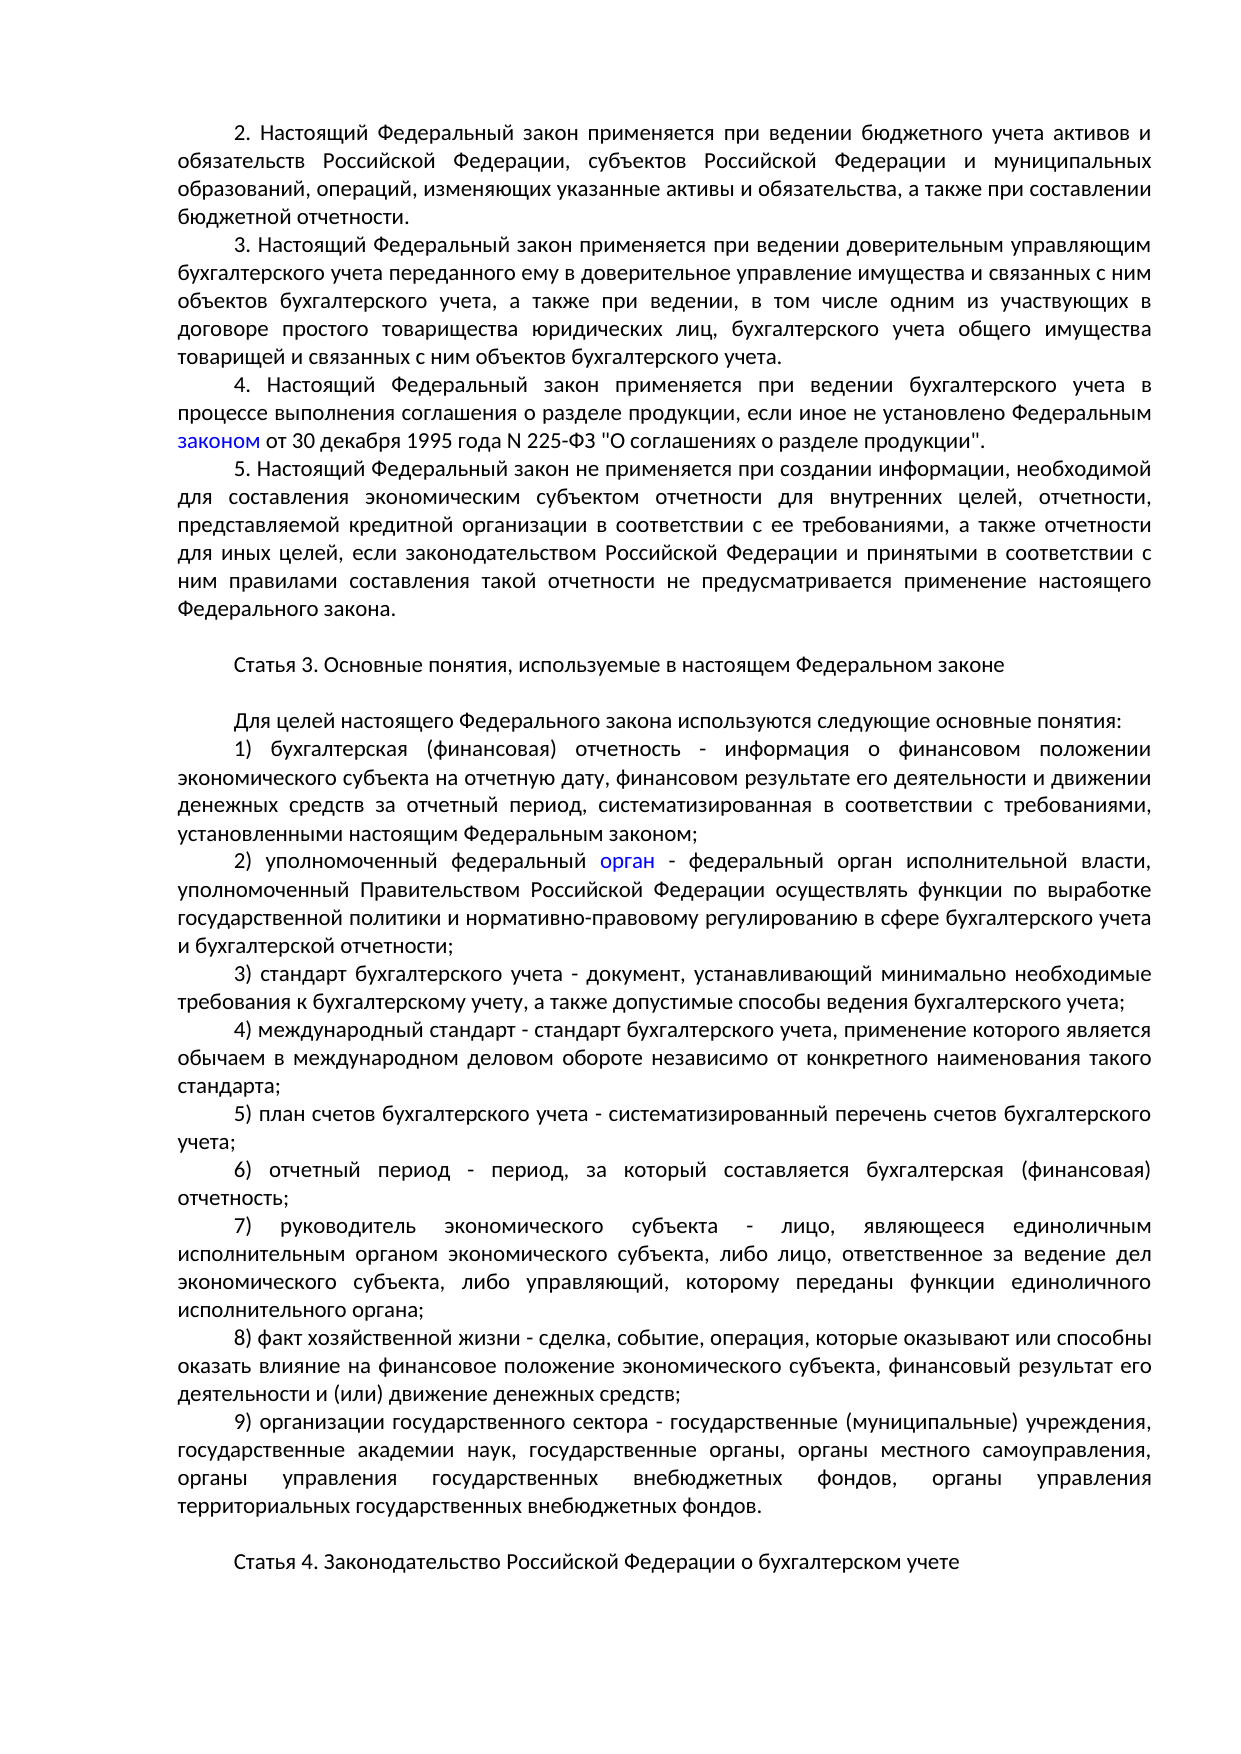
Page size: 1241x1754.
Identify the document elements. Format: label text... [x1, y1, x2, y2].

text 2) уполномоченный федеральный орган - федеральный орган исполнительной власти, уполномоченный Правительством Российской Федерации осуществлять функции по выработке государственной политики и нормативно-правовому регулированию в сфере бухгалтерского учета и бухгалтерской отчетности; [177, 847, 1152, 959]
text Статья 3. Основные понятия, используемые в настоящем Федеральном законе [177, 651, 1152, 678]
text 3) стандарт бухгалтерского учета - документ, устанавливающий минимально необходимые требования к бухгалтерскому учету, а также допустимые способы ведения бухгалтерского учета; [177, 959, 1152, 1015]
text 6) отчетный период - период, за который составляется бухгалтерская (финансовая) отчетность; [177, 1155, 1152, 1211]
text 3. Настоящий Федеральный закон применяется при ведении доверительным управляющим бухгалтерского учета переданного ему в доверительное управление имущества и связанных с ним объектов бухгалтерского учета, а также при ведении, в том числе одним из участвующих в договоре простого товарищества юридических лиц, бухгалтерского учета общего имущества товарищей и связанных с ним объектов бухгалтерского учета. [177, 230, 1152, 370]
text 9) организации государственного сектора - государственные (муниципальные) учреждения, государственные академии наук, государственные органы, органы местного самоуправления, органы управления государственных внебюджетных фондов, органы управления территориальных государственных внебюджетных фондов. [177, 1407, 1152, 1519]
text 5. Настоящий Федеральный закон не применяется при создании информации, необходимой для составления экономическим субъектом отчетности для внутренних целей, отчетности, представляемой кредитной организации в соответствии с ее требованиями, а также отчетности для иных целей, если законодательством Российской Федерации и принятыми в соответствии с ним правилами составления такой отчетности не предусматривается применение настоящего Федерального закона. [177, 454, 1152, 622]
text Для целей настоящего Федерального закона используются следующие основные понятия: [177, 707, 1152, 734]
text 5) план счетов бухгалтерского учета - систематизированный перечень счетов бухгалтерского учета; [177, 1099, 1152, 1155]
text 4) международный стандарт - стандарт бухгалтерского учета, применение которого является обычаем в международном деловом обороте независимо от конкретного наименования такого стандарта; [177, 1015, 1152, 1099]
text 7) руководитель экономического субъекта - лицо, являющееся единоличным исполнительным органом экономического субъекта, либо лицо, ответственное за ведение дел экономического субъекта, либо управляющий, которому переданы функции единоличного исполнительного органа; [177, 1211, 1152, 1323]
text 8) факт хозяйственной жизни - сделка, событие, операция, которые оказывают или способны оказать влияние на финансовое положение экономического субъекта, финансовый результат его деятельности и (или) движение денежных средств; [177, 1323, 1152, 1407]
text Статья 4. Законодательство Российской Федерации о бухгалтерском учете [177, 1547, 1152, 1575]
text 4. Настоящий Федеральный закон применяется при ведении бухгалтерского учета в процессе выполнения соглашения о разделе продукции, если иное не установлено Федеральным законом от 30 декабря 1995 года N 225-ФЗ "О соглашениях о разделе продукции". [177, 370, 1152, 454]
text 1) бухгалтерская (финансовая) отчетность - информация о финансовом положении экономического субъекта на отчетную дату, финансовом результате его деятельности и движении денежных средств за отчетный период, систематизированная в соответствии с требованиями, установленными настоящим Федеральным законом; [177, 734, 1152, 847]
text 2. Настоящий Федеральный закон применяется при ведении бюджетного учета активов и обязательств Российской Федерации, субъектов Российской Федерации и муниципальных образований, операций, изменяющих указанные активы и обязательства, а также при составлении бюджетной отчетности. [177, 118, 1152, 230]
